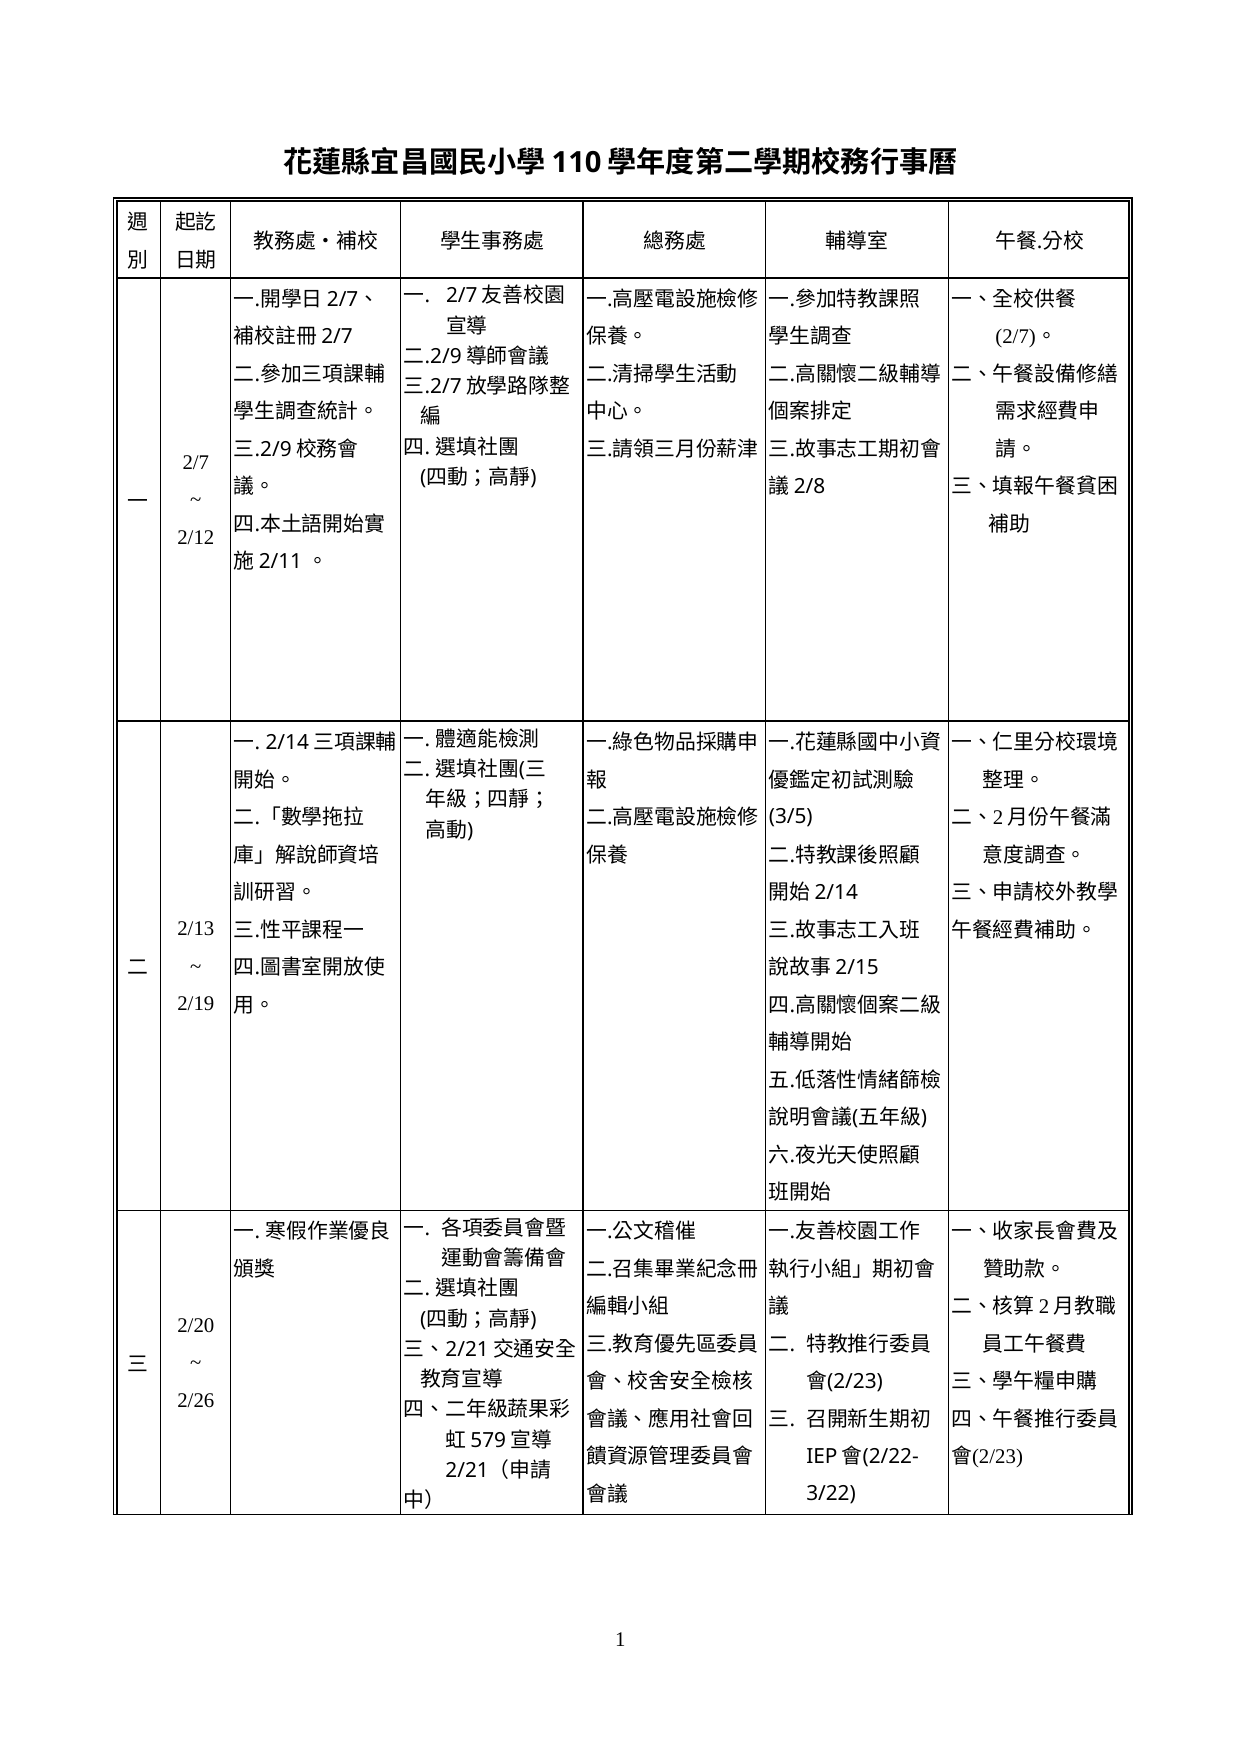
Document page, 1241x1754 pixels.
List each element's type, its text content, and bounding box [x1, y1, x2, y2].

table_cell 一.花蓮縣國中小資優鑑定初試測驗(3/5) 二.特教課後照顧 開始2/14 三.故事志工入班 說故事2/15 四.高關懷個案二級輔導開始 五.低落性情緒篩檢說明會議(五年級) 六.夜光天使照顧 班開始 [766, 722, 948, 1209]
table_cell 一.參加特教課照 學生調查 二.高關懷二級輔導個案排定 三.故事志工期初會議2/8 [766, 279, 948, 720]
table_cell 一.開學日2/7、補校註冊2/7 二.參加三項課輔學生調查統計。 三.2/9校務會議。 四.本土語開始實施2/11 。 [231, 279, 400, 720]
table_cell 一、收家長會費及贊助款。 二、核算2月教職員工午餐費 三、學午糧申購 四、午餐推行委員 會(2/23) [949, 1211, 1128, 1514]
table_cell 2/20 ~ 2/26 [161, 1211, 230, 1514]
text 花蓮縣宜昌國民小學110學年度第二學期校務行事曆 [118, 122, 1122, 197]
table_header 學生事務處 [401, 202, 582, 277]
table_header 午餐.分校 [949, 202, 1128, 277]
table_cell 2/7友善校園 宣導 二.2/9導師會議 三.2/7放學路隊整 編 四. 選填社團 (四動；高靜) [401, 279, 582, 720]
table_cell 一. 寒假作業優良頒獎 [231, 1211, 400, 1514]
table_cell 二 [118, 722, 160, 1209]
table_cell 一.公文稽催 二.召集畢業紀念冊編輯小組 三.教育優先區委員會、校舍安全檢核會議、應用社會回饋資源管理委員會會議 [584, 1211, 765, 1514]
table_cell 2/13 ~ 2/19 [161, 722, 230, 1209]
table_cell 一.綠色物品採購申報 二.高壓電設施檢修保養 [584, 722, 765, 1209]
table_cell 三 [118, 1211, 160, 1514]
table_header 輔導室 [766, 202, 948, 277]
table_header 起訖 日期 [161, 202, 230, 277]
table_cell 一.高壓電設施檢修保養。 二.清掃學生活動 中心。 三.請領三月份薪津 [584, 279, 765, 720]
table_header 教務處•補校 [231, 202, 400, 277]
table_cell 一、仁里分校環境整理。 二、2月份午餐滿意度調查。 三、申請校外教學午餐經費補助。 [949, 722, 1128, 1209]
table_cell 一、全校供餐(2/7)。 二、午餐設備修繕需求經費申請。 三、填報午餐貧困補助 [949, 279, 1128, 720]
table_cell 一. 體適能檢測 二. 選填社團(三 年級；四靜； 高動) [401, 722, 582, 1209]
table_cell 各項委員會暨 運動會籌備會 二. 選填社團 (四動；高靜) 三、2/21交通安全 教育宣導 四、二年級蔬果彩 虹579宣導 2/21（申請中） [401, 1211, 582, 1514]
table_cell 一. 2/14三項課輔開始。 二.「數學拖拉庫」解說師資培訓研習。 三.性平課程一 四.圖書室開放使用。 [231, 722, 400, 1209]
table_header 週別 [118, 202, 160, 277]
table_cell 一 [118, 279, 160, 720]
table_header 總務處 [584, 202, 765, 277]
table_cell 2/7 ~ 2/12 [161, 279, 230, 720]
table_cell 一.友善校園工作 執行小組」期初會議 特教推行委員會(2/23) 召開新生期初IEP會(2/22-3/22) [766, 1211, 948, 1514]
